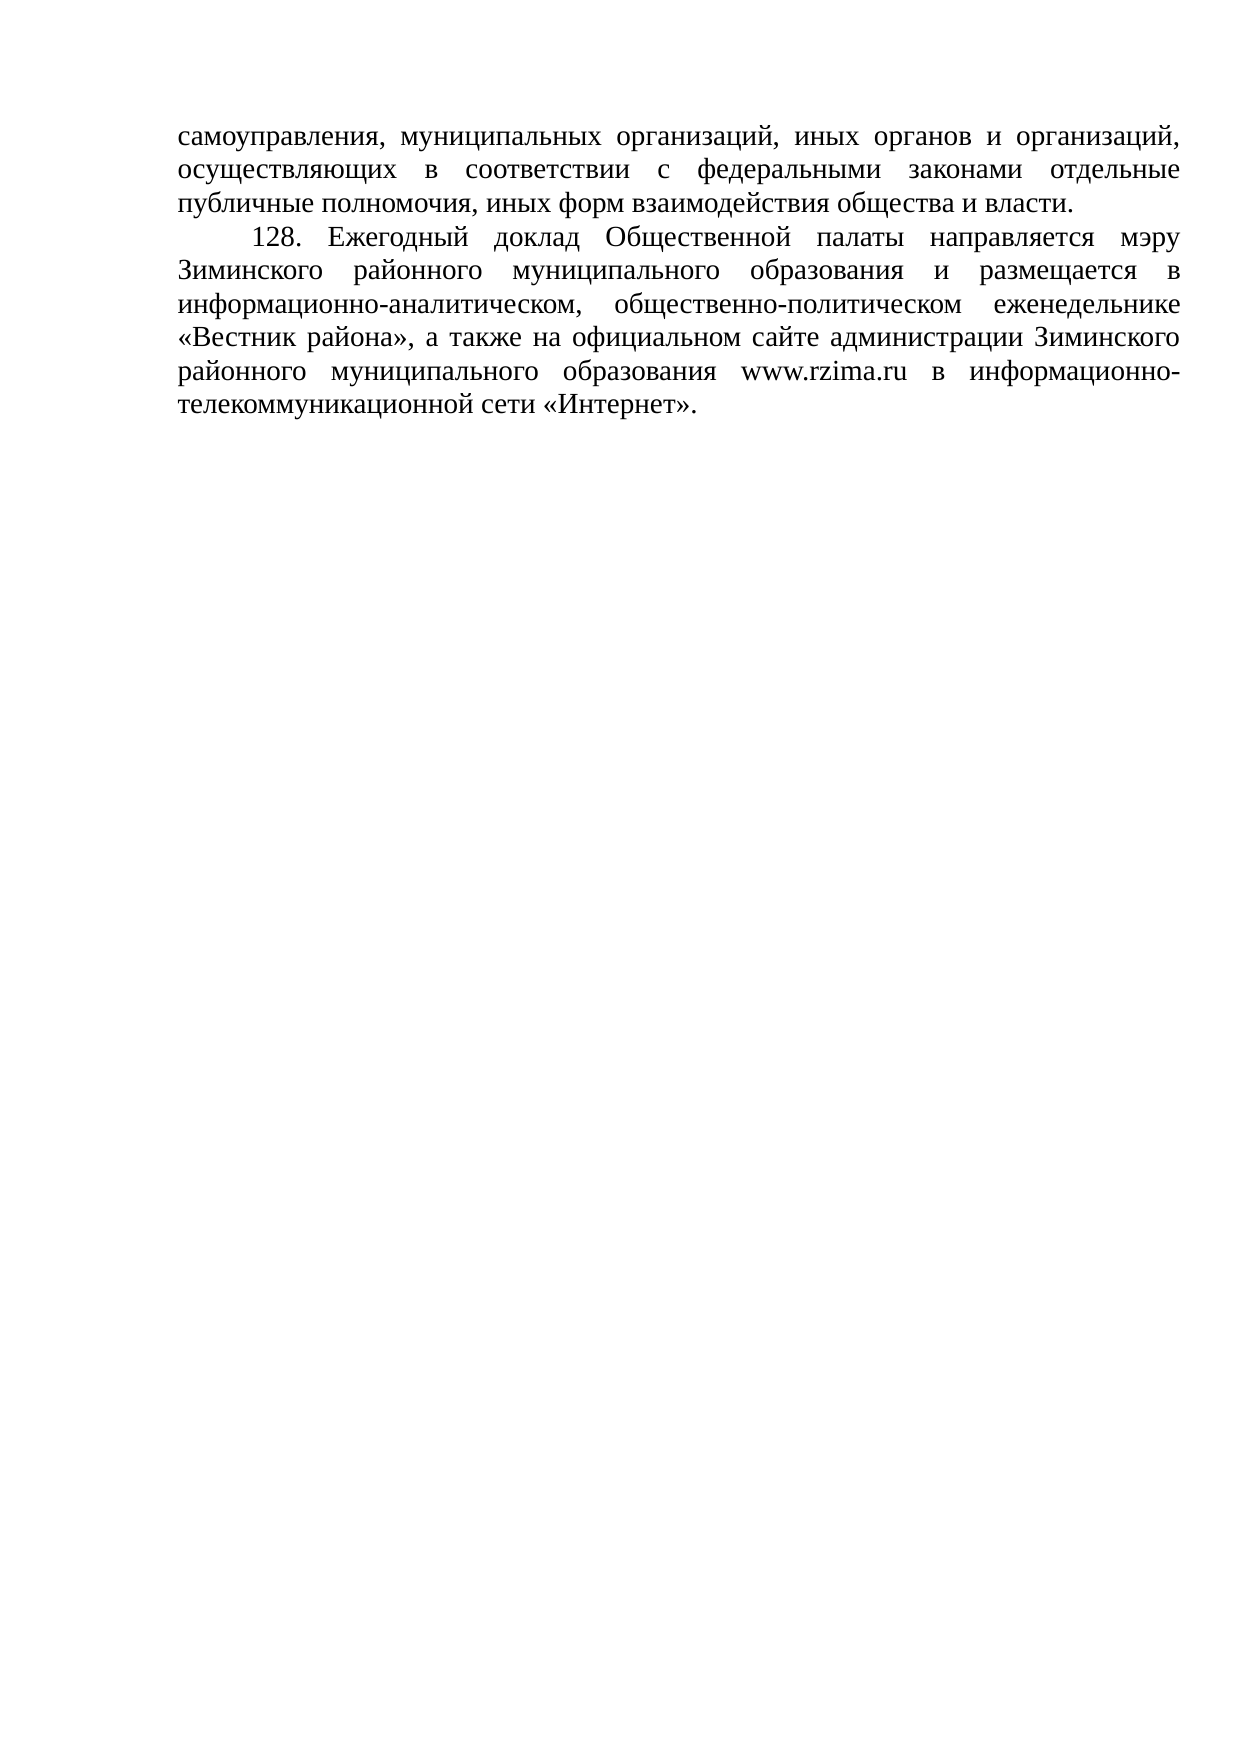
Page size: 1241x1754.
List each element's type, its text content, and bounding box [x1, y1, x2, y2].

text 128. Ежегодный доклад Общественной палаты направляется мэру Зиминского районного муниципального образования и размещается в информационно-аналитическом, общественно-политическом еженедельнике «Вестник района», а также на официальном сайте администрации Зиминского районного муниципального образования www.rzima.ru в информационно-телекоммуникационной сети «Интернет». [177, 219, 1181, 420]
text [177, 118, 1181, 219]
